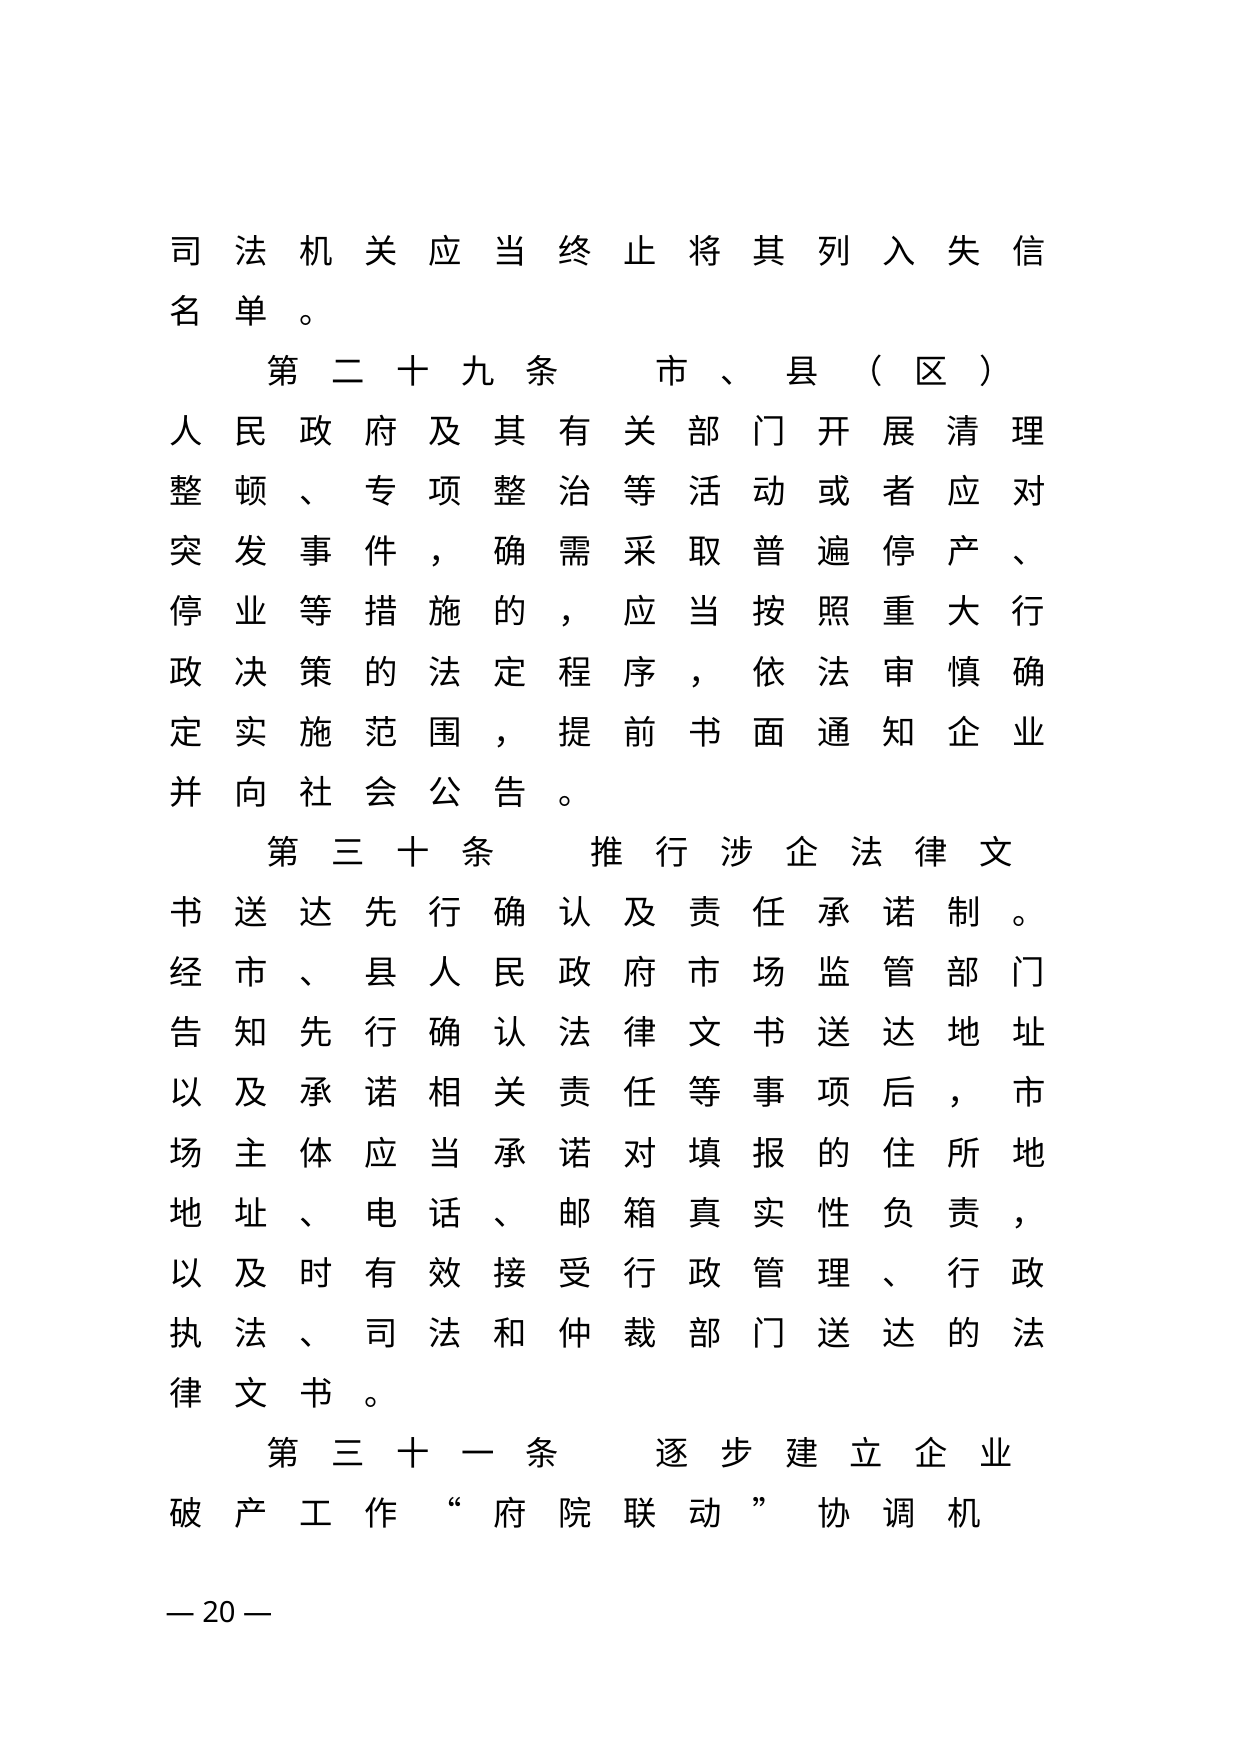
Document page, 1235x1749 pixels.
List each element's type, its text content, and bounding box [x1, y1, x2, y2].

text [169, 1421, 1077, 1541]
text 第二十九条 市、县（区）人民政府及其有关部门开展清理整顿、专项整治等活动或者应对突发事件，确需采取普遍停产、停业等措施的，应当按照重大行政决策的法定程序，依法审慎确定实施范围，提前书面通知企业并向社会公告。 [169, 339, 1077, 820]
text 第三十条 推行涉企法律文书送达先行确认及责任承诺制。经市、县人民政府市场监管部门告知先行确认法律文书送达地址以及承诺相关责任等事项后，市场主体应当承诺对填报的住所地地址、电话、邮箱真实性负责，以及时有效接受行政管理、行政执法、司法和仲裁部门送达的法律文书。 [169, 820, 1077, 1421]
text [169, 219, 1077, 339]
